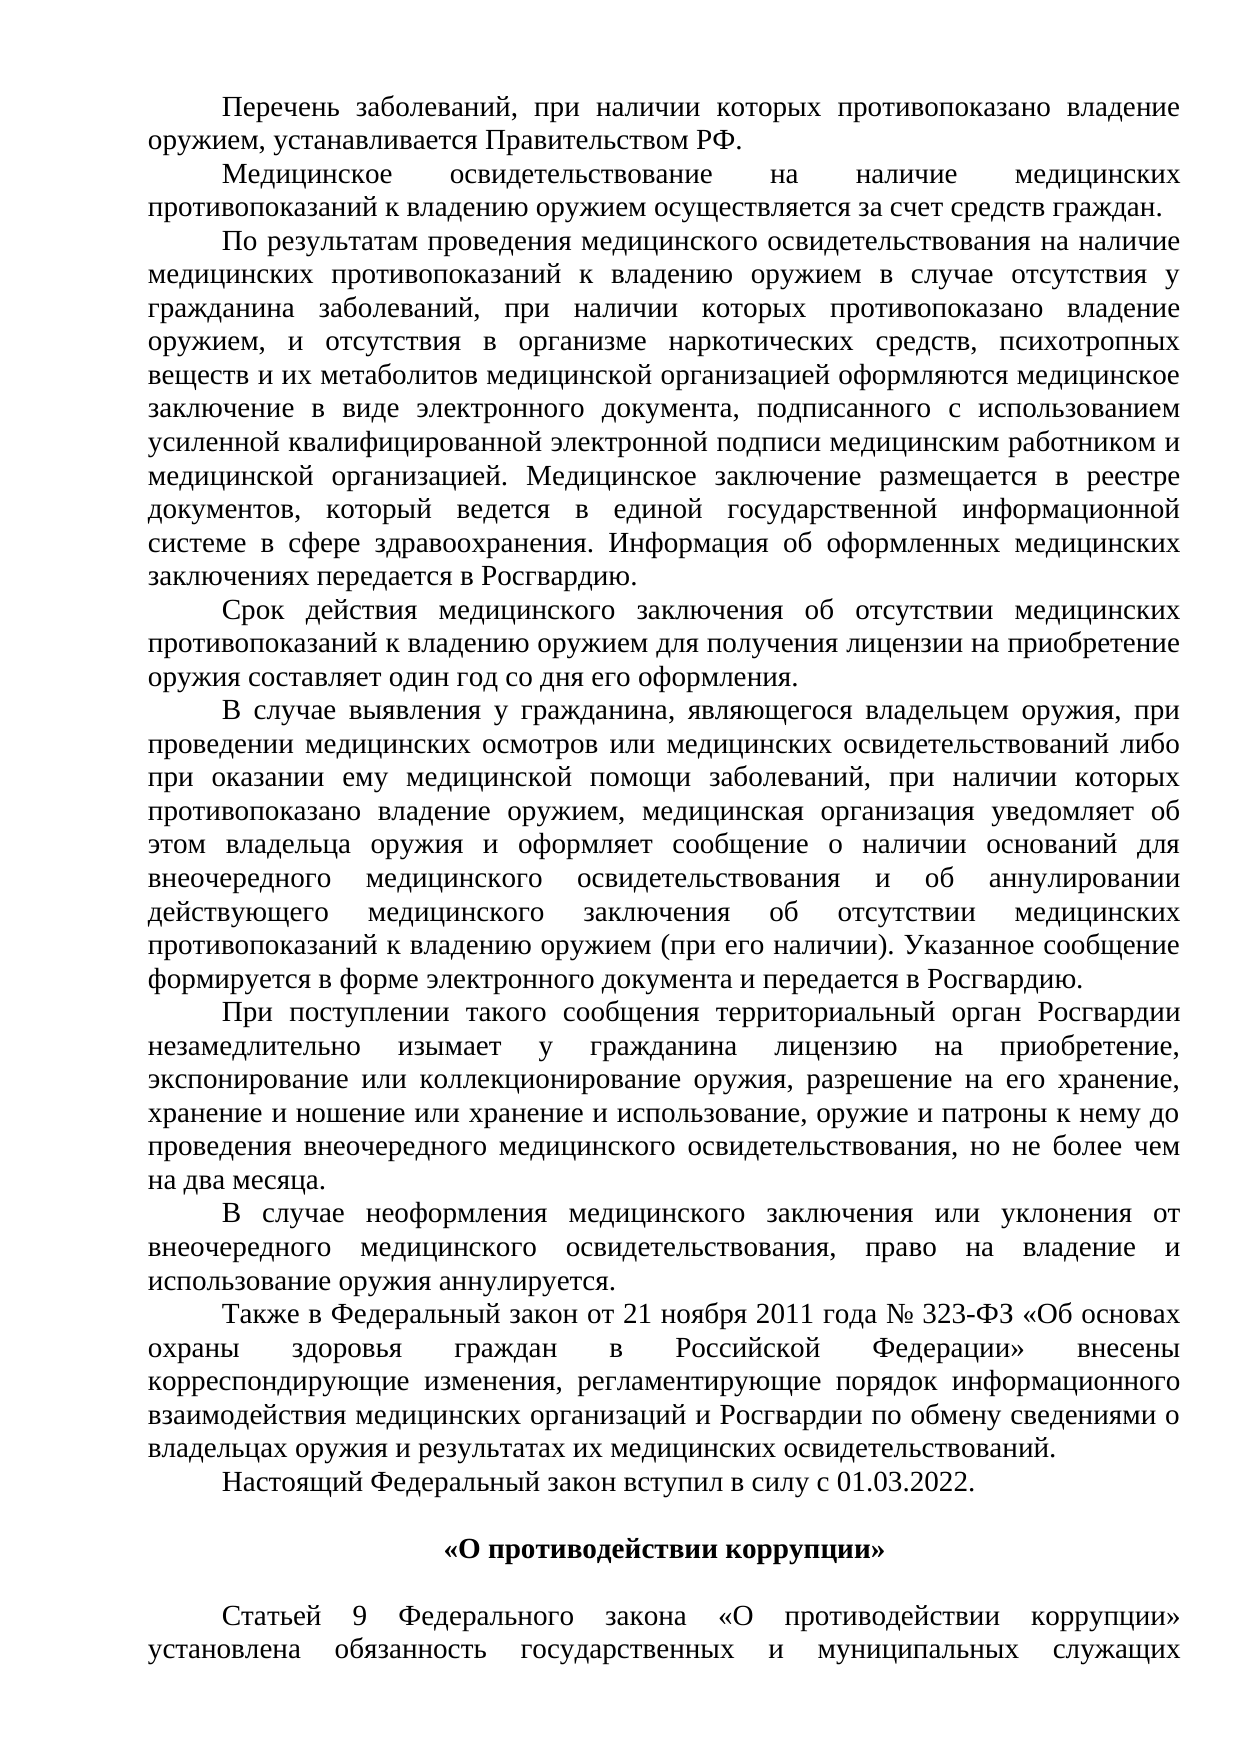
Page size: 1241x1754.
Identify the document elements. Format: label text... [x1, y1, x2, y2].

text По результатам проведения медицинского освидетельствования на наличие медицинских противопоказаний к владению оружием в случае отсутствия у гражданина заболеваний, при наличии которых противопоказано владение оружием, и отсутствия в организме наркотических средств, психотропных веществ и их метаболитов медицинской организацией оформляются медицинское заключение в виде электронного документа, подписанного с использованием усиленной квалифицированной электронной подписи медицинским работником и медицинской организацией. Медицинское заключение размещается в реестре документов, который ведется в единой государственной информационной системе в сфере здравоохранения. Информация об оформленных медицинских заключениях передается в Росгвардию. [148, 223, 1181, 592]
text Срок действия медицинского заключения об отсутствии медицинских противопоказаний к владению оружием для получения лицензии на приобретение оружия составляет один год со дня его оформления. [148, 592, 1181, 692]
text Перечень заболеваний, при наличии которых противопоказано владение оружием, устанавливается Правительством РФ. [148, 89, 1181, 156]
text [148, 1598, 1181, 1665]
text «О противодействии коррупции» [148, 1531, 1181, 1564]
text При поступлении такого сообщения территориальный орган Росгвардии незамедлительно изымает у гражданина лицензию на приобретение, экспонирование или коллекционирование оружия, разрешение на его хранение, хранение и ношение или хранение и использование, оружие и патроны к нему до проведения внеочередного медицинского освидетельствования, но не более чем на два месяца. [148, 994, 1181, 1196]
text В случае выявления у гражданина, являющегося владельцем оружия, при проведении медицинских осмотров или медицинских освидетельствований либо при оказании ему медицинской помощи заболеваний, при наличии которых противопоказано владение оружием, медицинская организация уведомляет об этом владельца оружия и оформляет сообщение о наличии оснований для внеочередного медицинского освидетельствования и об аннулировании действующего медицинского заключения об отсутствии медицинских противопоказаний к владению оружием (при его наличии). Указанное сообщение формируется в форме электронного документа и передается в Росгвардию. [148, 692, 1181, 994]
text Медицинское освидетельствование на наличие медицинских противопоказаний к владению оружием осуществляется за счет средств граждан. [148, 156, 1181, 223]
text Также в Федеральный закон от 21 ноября 2011 года № 323-ФЗ «Об основах охраны здоровья граждан в Российской Федерации» внесены корреспондирующие изменения, регламентирующие порядок информационного взаимодействия медицинских организаций и Росгвардии по обмену сведениями о владельцах оружия и результатах их медицинских освидетельствований. [148, 1296, 1181, 1464]
text В случае неоформления медицинского заключения или уклонения от внеочередного медицинского освидетельствования, право на владение и использование оружия аннулируется. [148, 1196, 1181, 1296]
text Настоящий Федеральный закон вступил в силу с 01.03.2022. [148, 1464, 1181, 1497]
